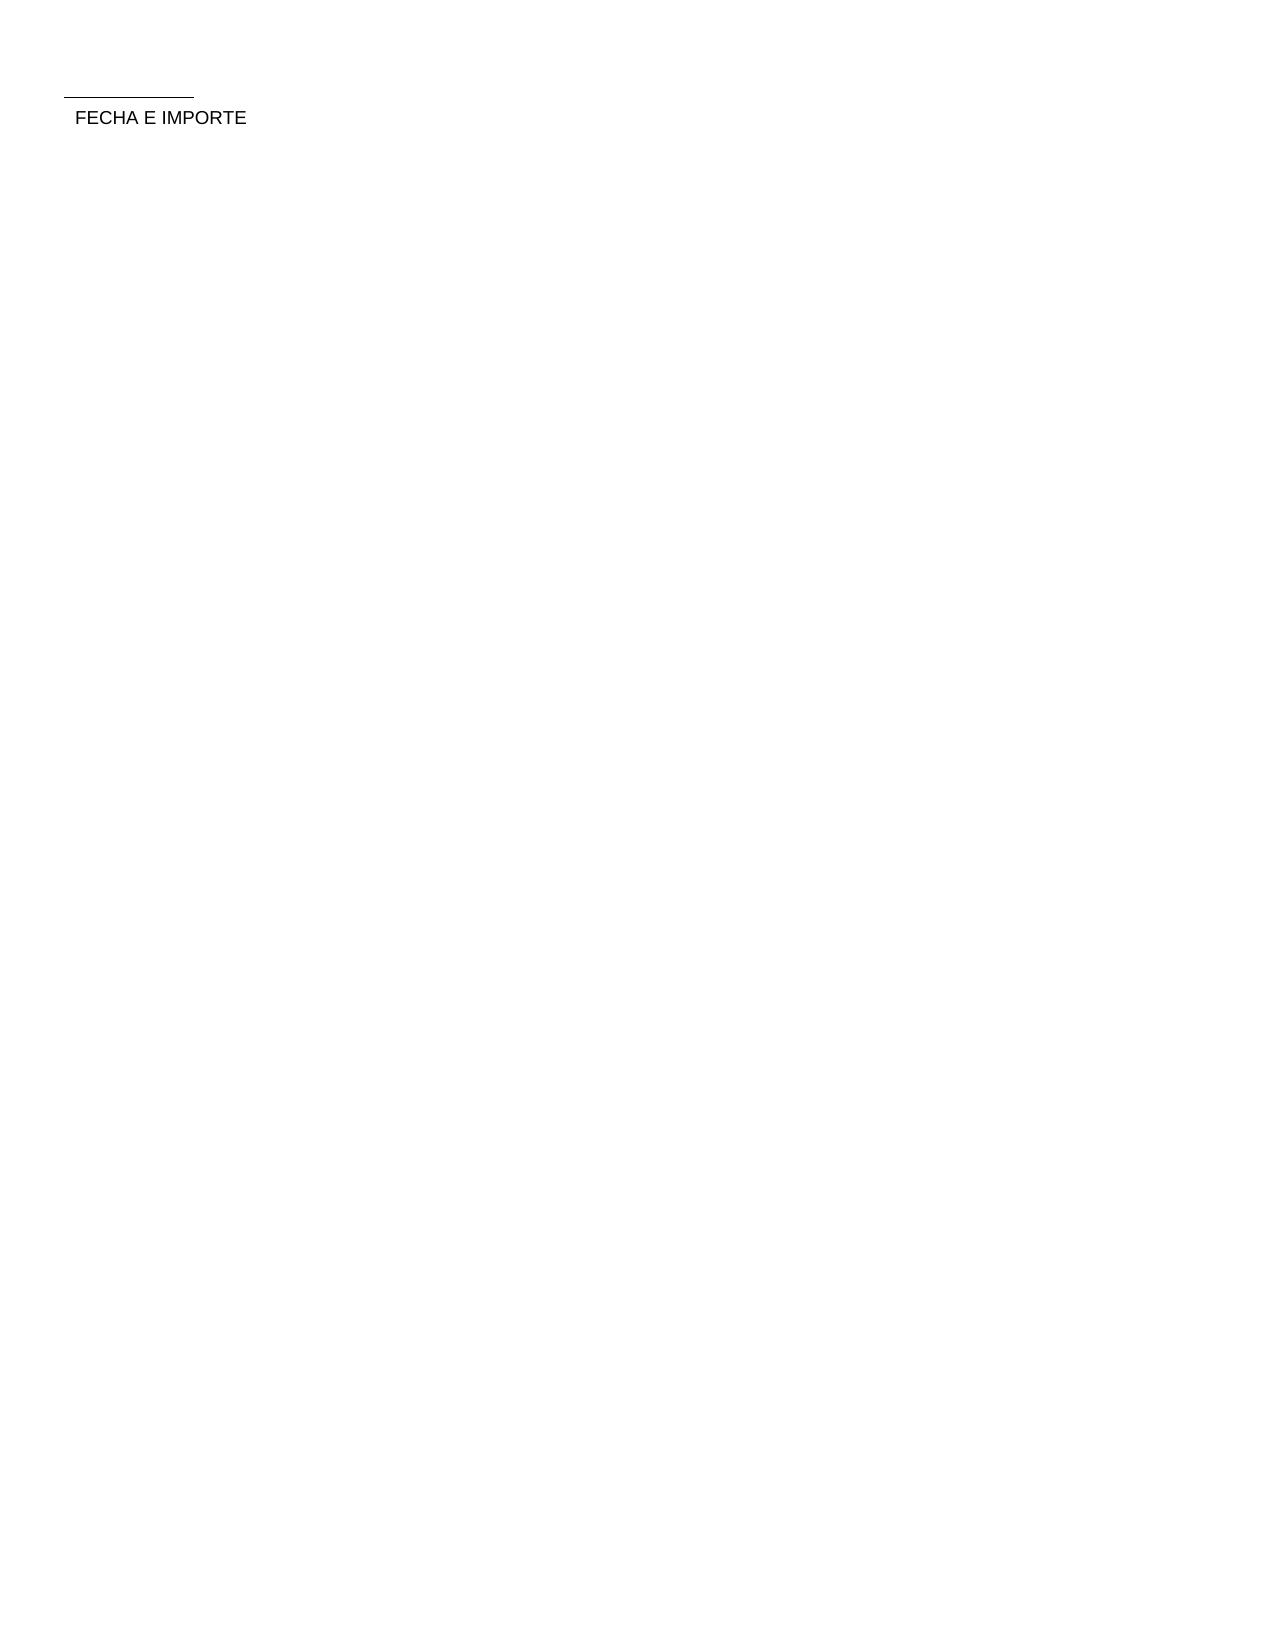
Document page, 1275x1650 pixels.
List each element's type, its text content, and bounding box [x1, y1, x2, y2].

text FECHA E IMPORTE [75, 106, 1214, 128]
